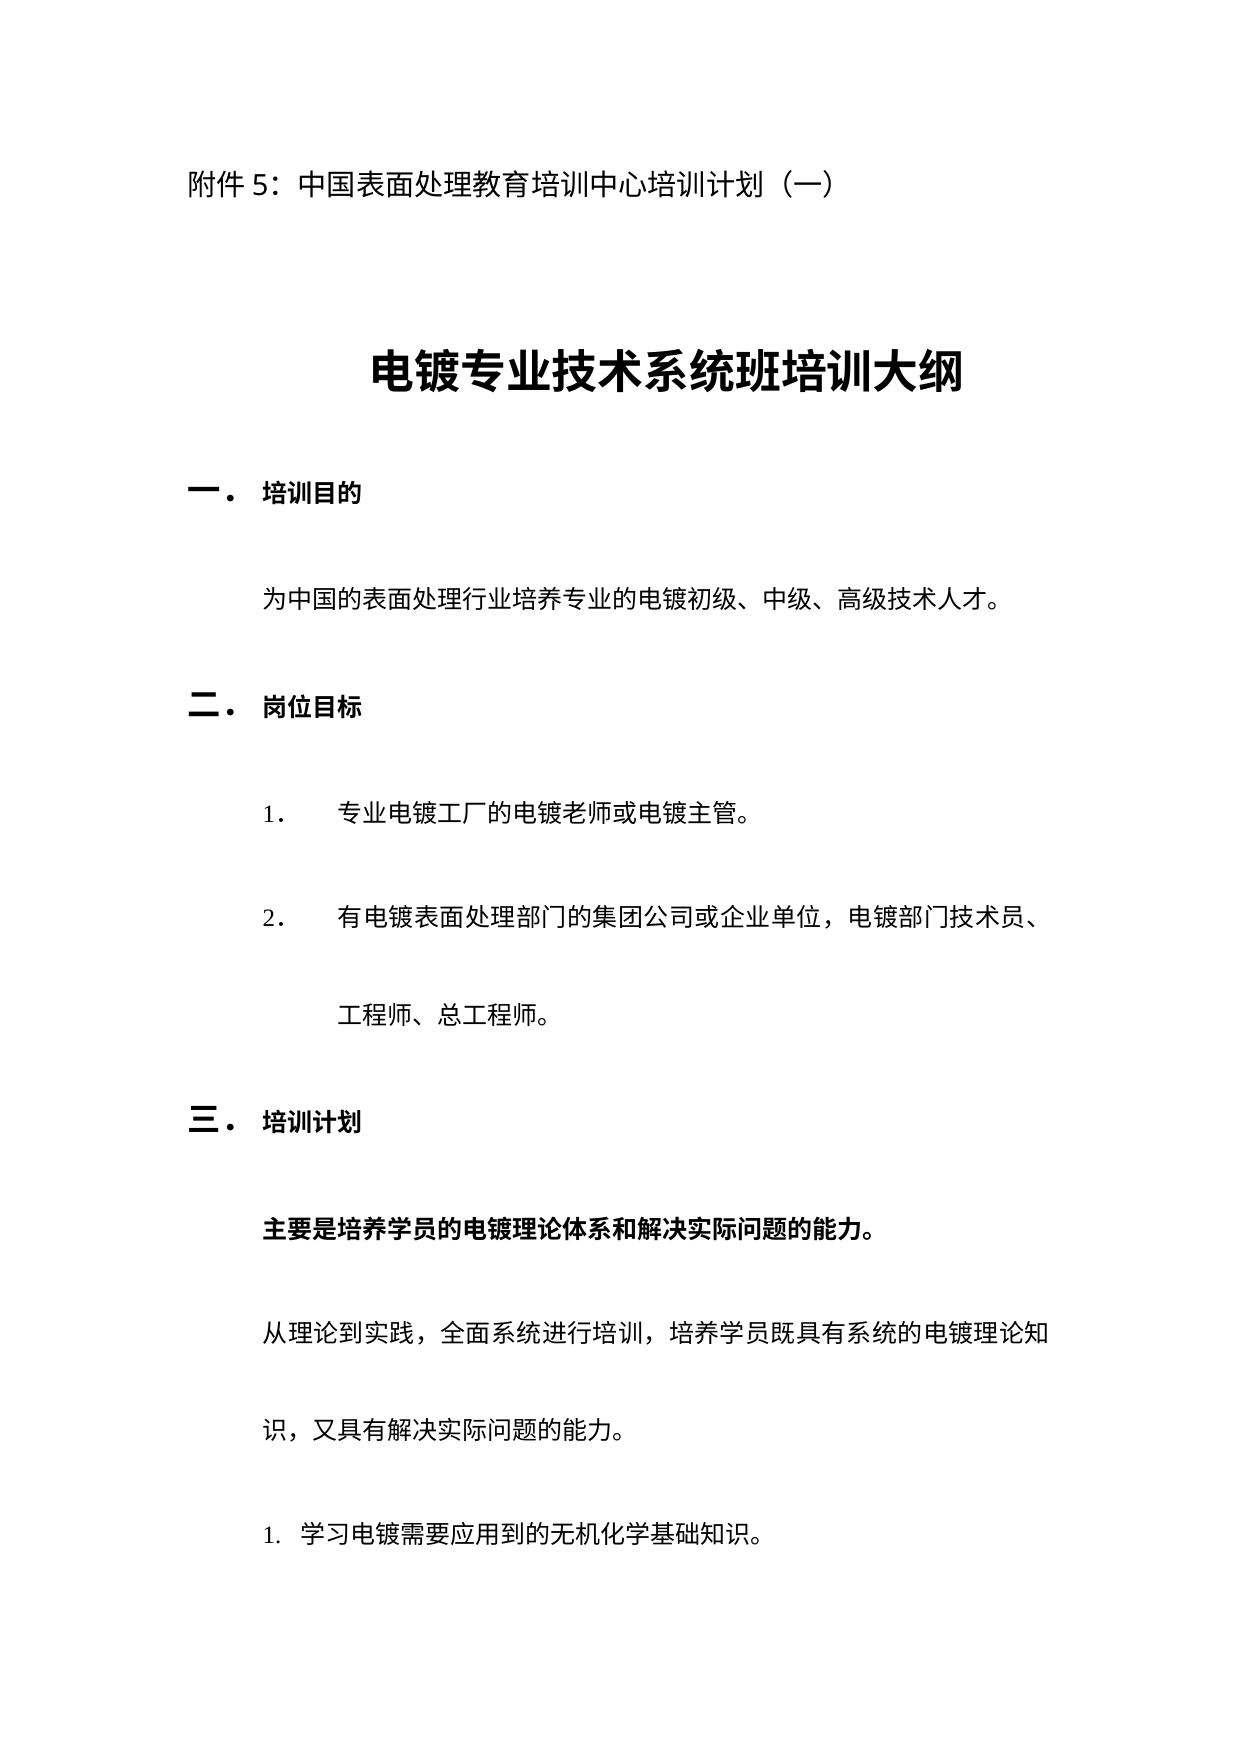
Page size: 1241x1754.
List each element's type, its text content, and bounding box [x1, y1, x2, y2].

list 培训计划 [187, 1085, 1053, 1150]
list 培训目的 [187, 456, 1053, 521]
list 从理论到实践，全面系统进行培训，培养学员既具有系统的电镀理论知识，又具有解决实际问题的能力。 [262, 1299, 1053, 1461]
list 岗位目标 [187, 669, 1053, 734]
list 专业电镀工厂的电镀老师或电镀主管。 [262, 779, 1053, 844]
list 主要是培养学员的电镀理论体系和解决实际问题的能力。 [262, 1195, 1053, 1260]
text 附件5：中国表面处理教育培训中心培训计划（一） [187, 162, 1053, 204]
list 为中国的表面处理行业培养专业的电镀初级、中级、高级技术人才。 [262, 566, 1053, 631]
text 电镀专业技术系统班培训大纲 [187, 335, 1053, 402]
list 有电镀表面处理部门的集团公司或企业单位，电镀部门技术员、工程师、总工程师。 [262, 883, 1053, 1046]
list 学习电镀需要应用到的无机化学基础知识。 [262, 1500, 1053, 1565]
